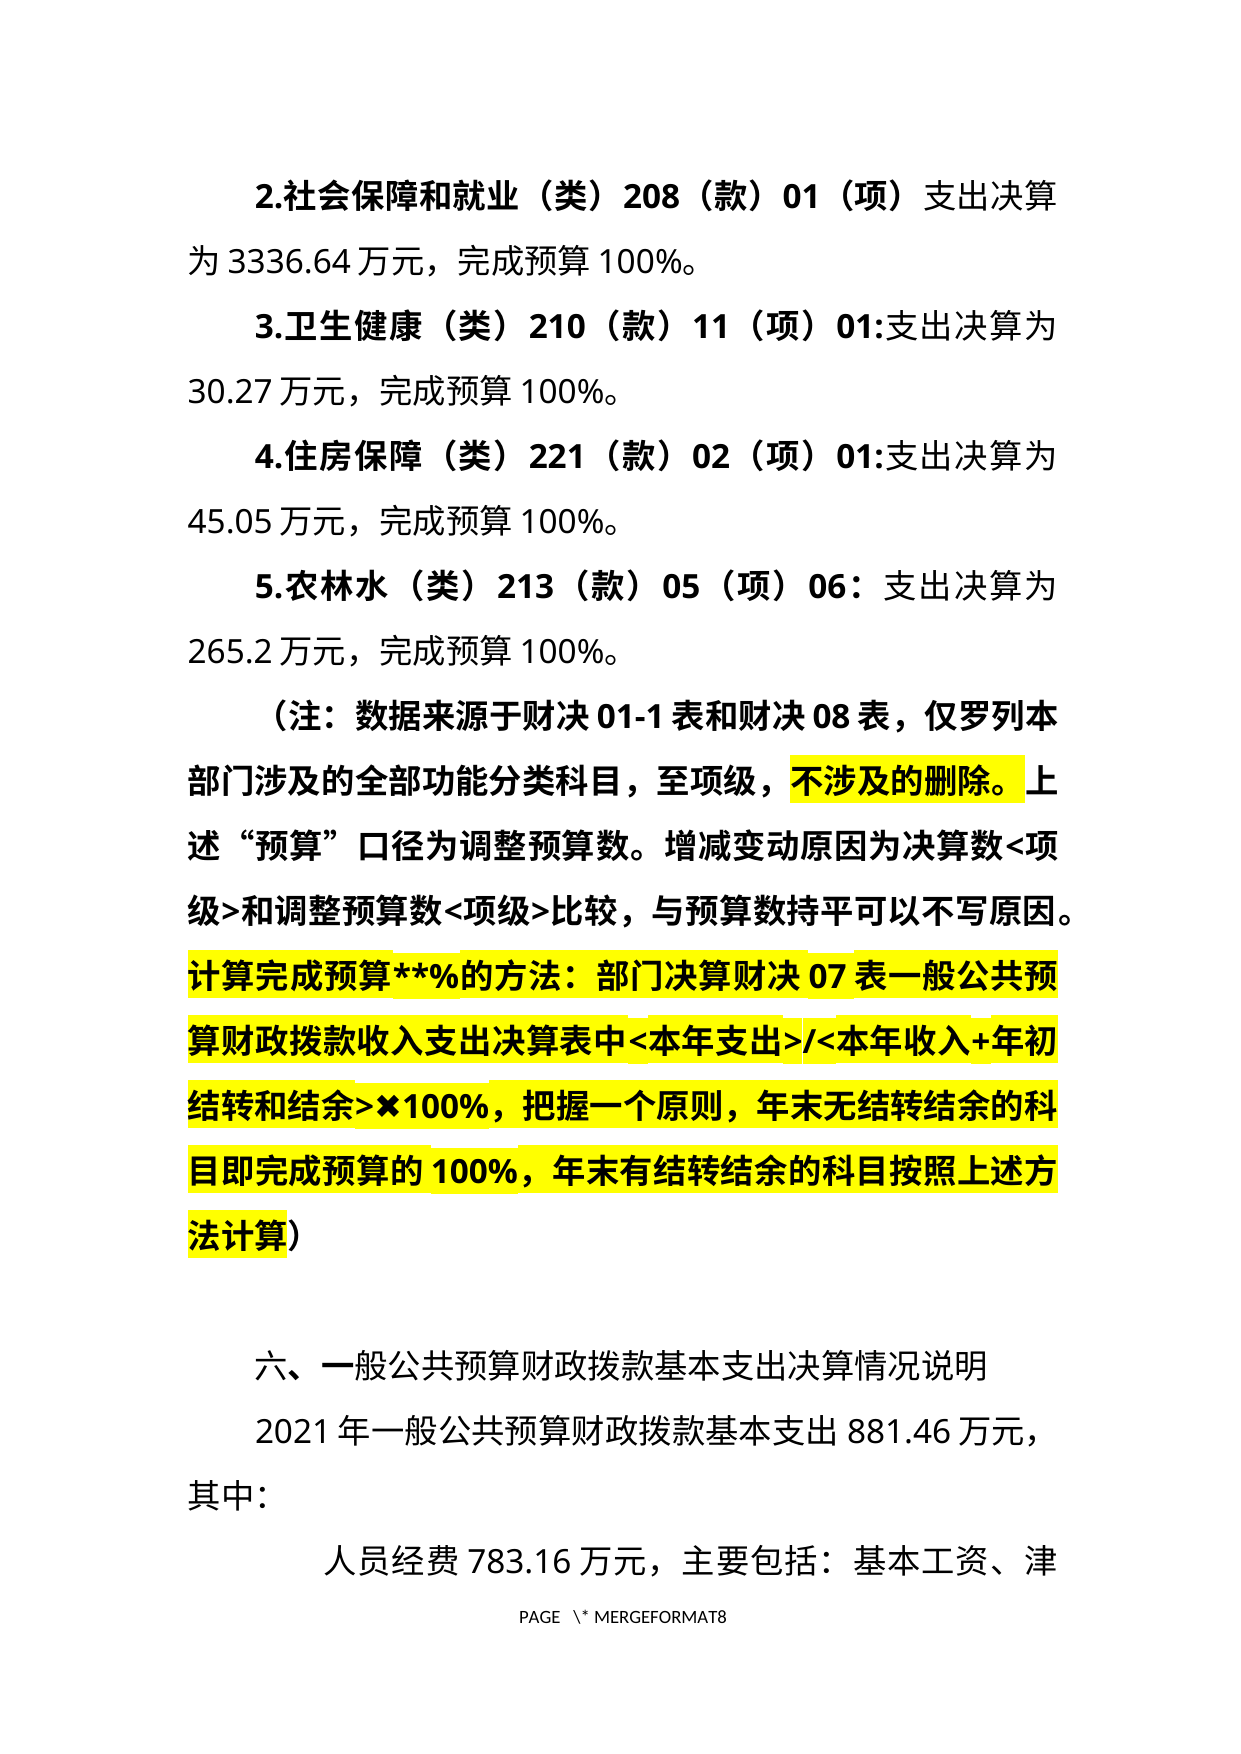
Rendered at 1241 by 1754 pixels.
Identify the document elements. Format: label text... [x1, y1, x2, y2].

text 5.农林水（类）213（款）05（项）06：支出决算为265.2万元，完成预算100%。 [187, 552, 1058, 682]
text 4.住房保障（类）221（款）02（项）01:支出决算为45.05万元，完成预算100%。 [187, 422, 1058, 552]
text （注：数据来源于财决01-1表和财决08表，仅罗列本部门涉及的全部功能分类科目，至项级，不涉及的删除。上述“预算”口径为调整预算数。增减变动原因为决算数<项级>和调整预算数<项级>比较，与预算数持平可以不写原因。计算完成预算**%的方法：部门决算财决07表一般公共预算财政拨款收入支出决算表中<本年支出>/<本年收入+年初结转和结余>✖100%，把握一个原则，年末无结转结余的科目即完成预算的100%，年末有结转结余的科目按照上述方法计算） [187, 682, 1058, 1267]
text 2.社会保障和就业（类）208（款）01（项）支出决算为3336.64万元，完成预算100%。 [187, 162, 1058, 292]
text 3.卫生健康（类）210（款）11（项）01:支出决算为30.27万元，完成预算100%。 [187, 292, 1058, 422]
text 六、一般公共预算财政拨款基本支出决算情况说明 [187, 1332, 1058, 1397]
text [187, 1527, 1058, 1592]
text 2021年一般公共预算财政拨款基本支出881.46万元，其中： [187, 1397, 1058, 1527]
